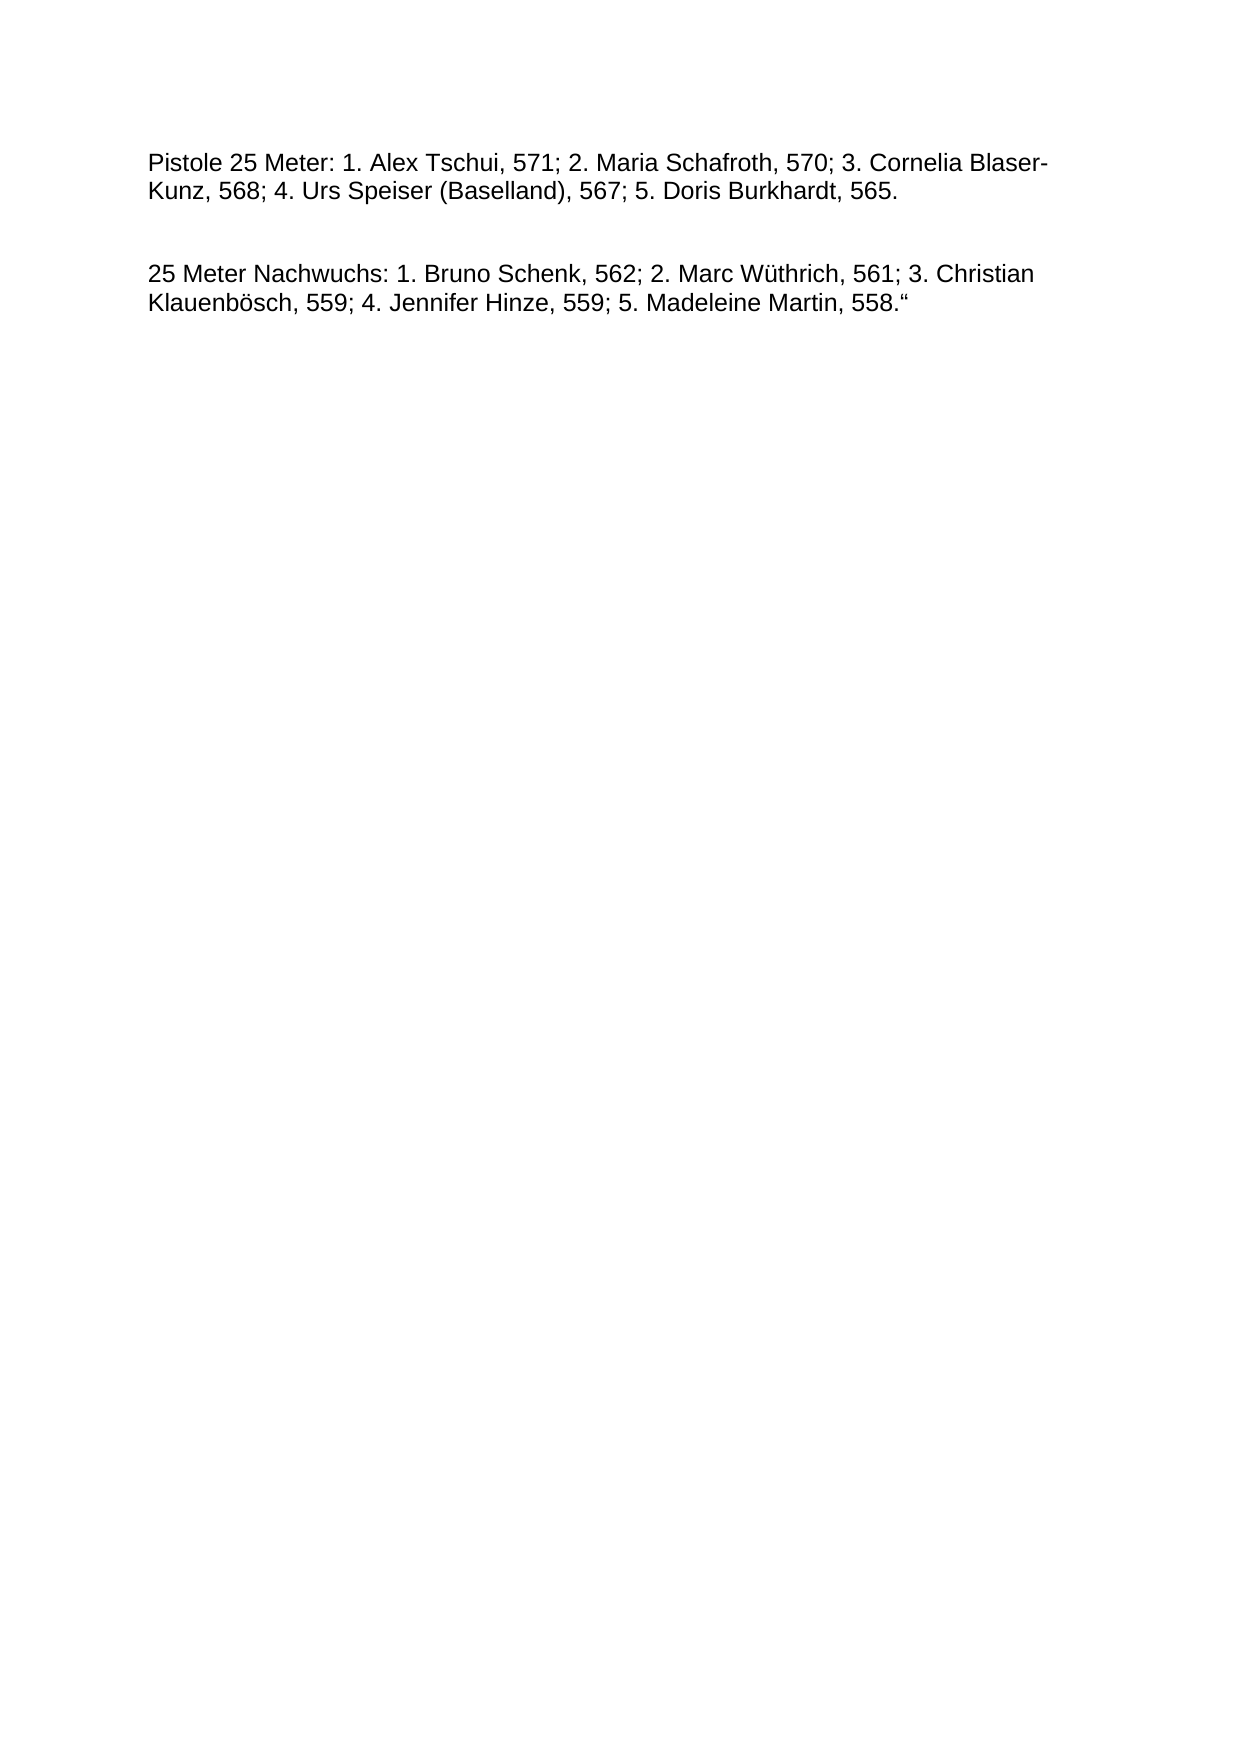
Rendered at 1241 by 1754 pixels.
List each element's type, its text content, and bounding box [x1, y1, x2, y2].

text Pistole 25 Meter: 1. Alex Tschui, 571; 2. Maria Schafroth, 570; 3. Cornelia Blaser-Kunz, 568; 4. Urs Speiser (Baselland), 567; 5. Doris Burkhardt, 565. [148, 148, 1093, 205]
text 25 Meter Nachwuchs: 1. Bruno Schenk, 562; 2. Marc Wüthrich, 561; 3. Christian Klauenbösch, 559; 4. Jennifer Hinze, 559; 5. Madeleine Martin, 558.“ [148, 259, 1093, 316]
